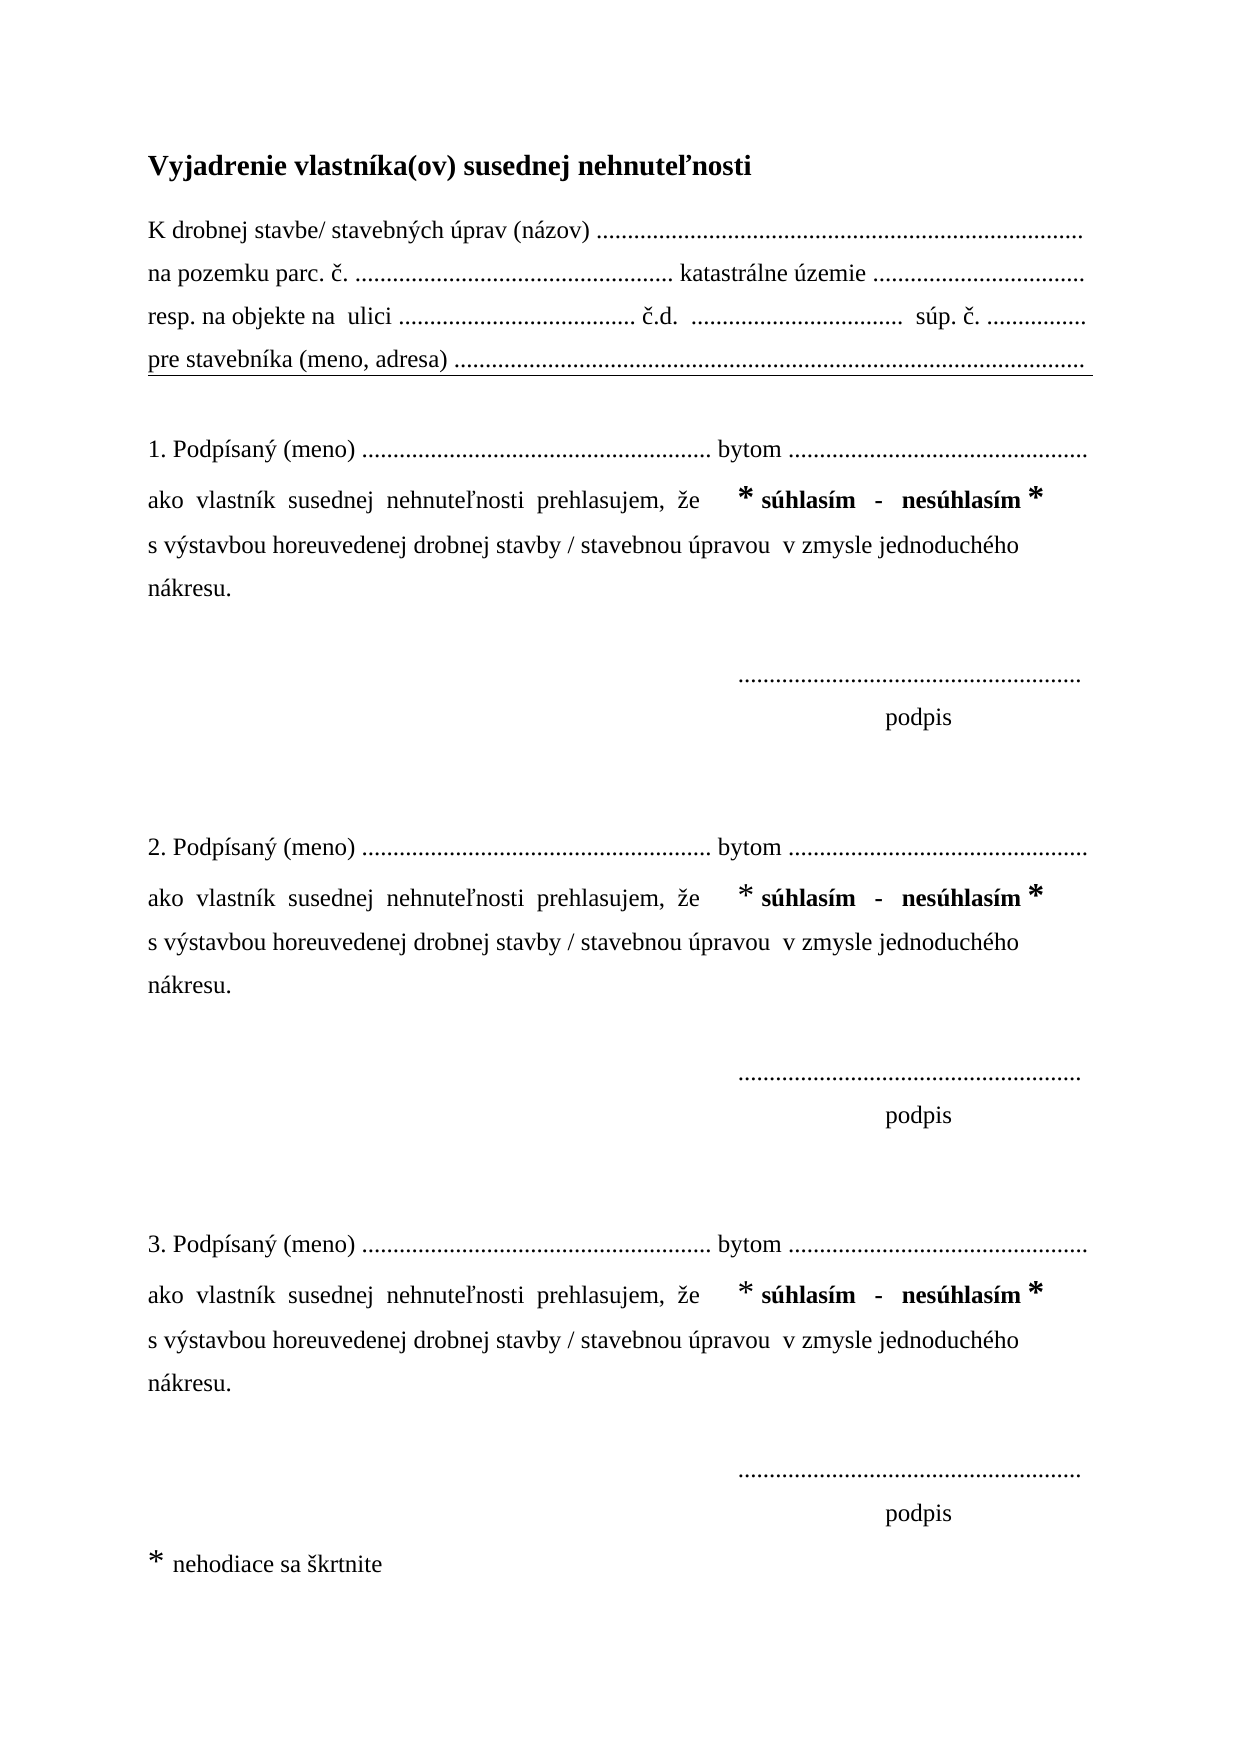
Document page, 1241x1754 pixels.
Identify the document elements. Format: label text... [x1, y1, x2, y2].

text resp. na objekte na ulici ...................................... č.d. .................................. súp. č. ................ [148, 301, 1093, 330]
text 2. Podpísaný (meno) ........................................................ bytom ................................................ [148, 832, 1093, 860]
text ako vlastník susednej nehnuteľnosti prehlasujem, že * súhlasím - nesúhlasím * s výstavbou horeuvedenej drobnej stavby / stavebnou úpravou v zmysle jednoduchého nákresu. [148, 477, 1093, 602]
subtitle Vyjadrenie vlastníka(ov) susednej nehnuteľnosti [148, 148, 1093, 181]
text podpis [811, 1100, 1093, 1129]
text ....................................................... [664, 1057, 1093, 1086]
text ....................................................... [664, 659, 1093, 688]
text ako vlastník susednej nehnuteľnosti prehlasujem, že * súhlasím - nesúhlasím * s výstavbou horeuvedenej drobnej stavby / stavebnou úpravou v zmysle jednoduchého nákresu. [148, 1272, 1093, 1397]
text na pozemku parc. č. ................................................... katastrálne územie .................................. [148, 258, 1093, 287]
text podpis [811, 1498, 1093, 1526]
text K drobnej stavbe/ stavebných úprav (názov) .............................................................................. [148, 215, 1093, 243]
text ako vlastník susednej nehnuteľnosti prehlasujem, že * súhlasím - nesúhlasím * s výstavbou horeuvedenej drobnej stavby / stavebnou úpravou v zmysle jednoduchého nákresu. [148, 875, 1093, 999]
text * nehodiace sa škrtnite [148, 1541, 1093, 1579]
text 3. Podpísaný (meno) ........................................................ bytom ................................................ [148, 1229, 1093, 1258]
text ....................................................... [664, 1454, 1093, 1483]
text pre stavebníka (meno, adresa) ..................................................................................................... [148, 344, 1093, 375]
text 1. Podpísaný (meno) ........................................................ bytom ................................................ [148, 434, 1093, 463]
text podpis [811, 702, 1093, 731]
